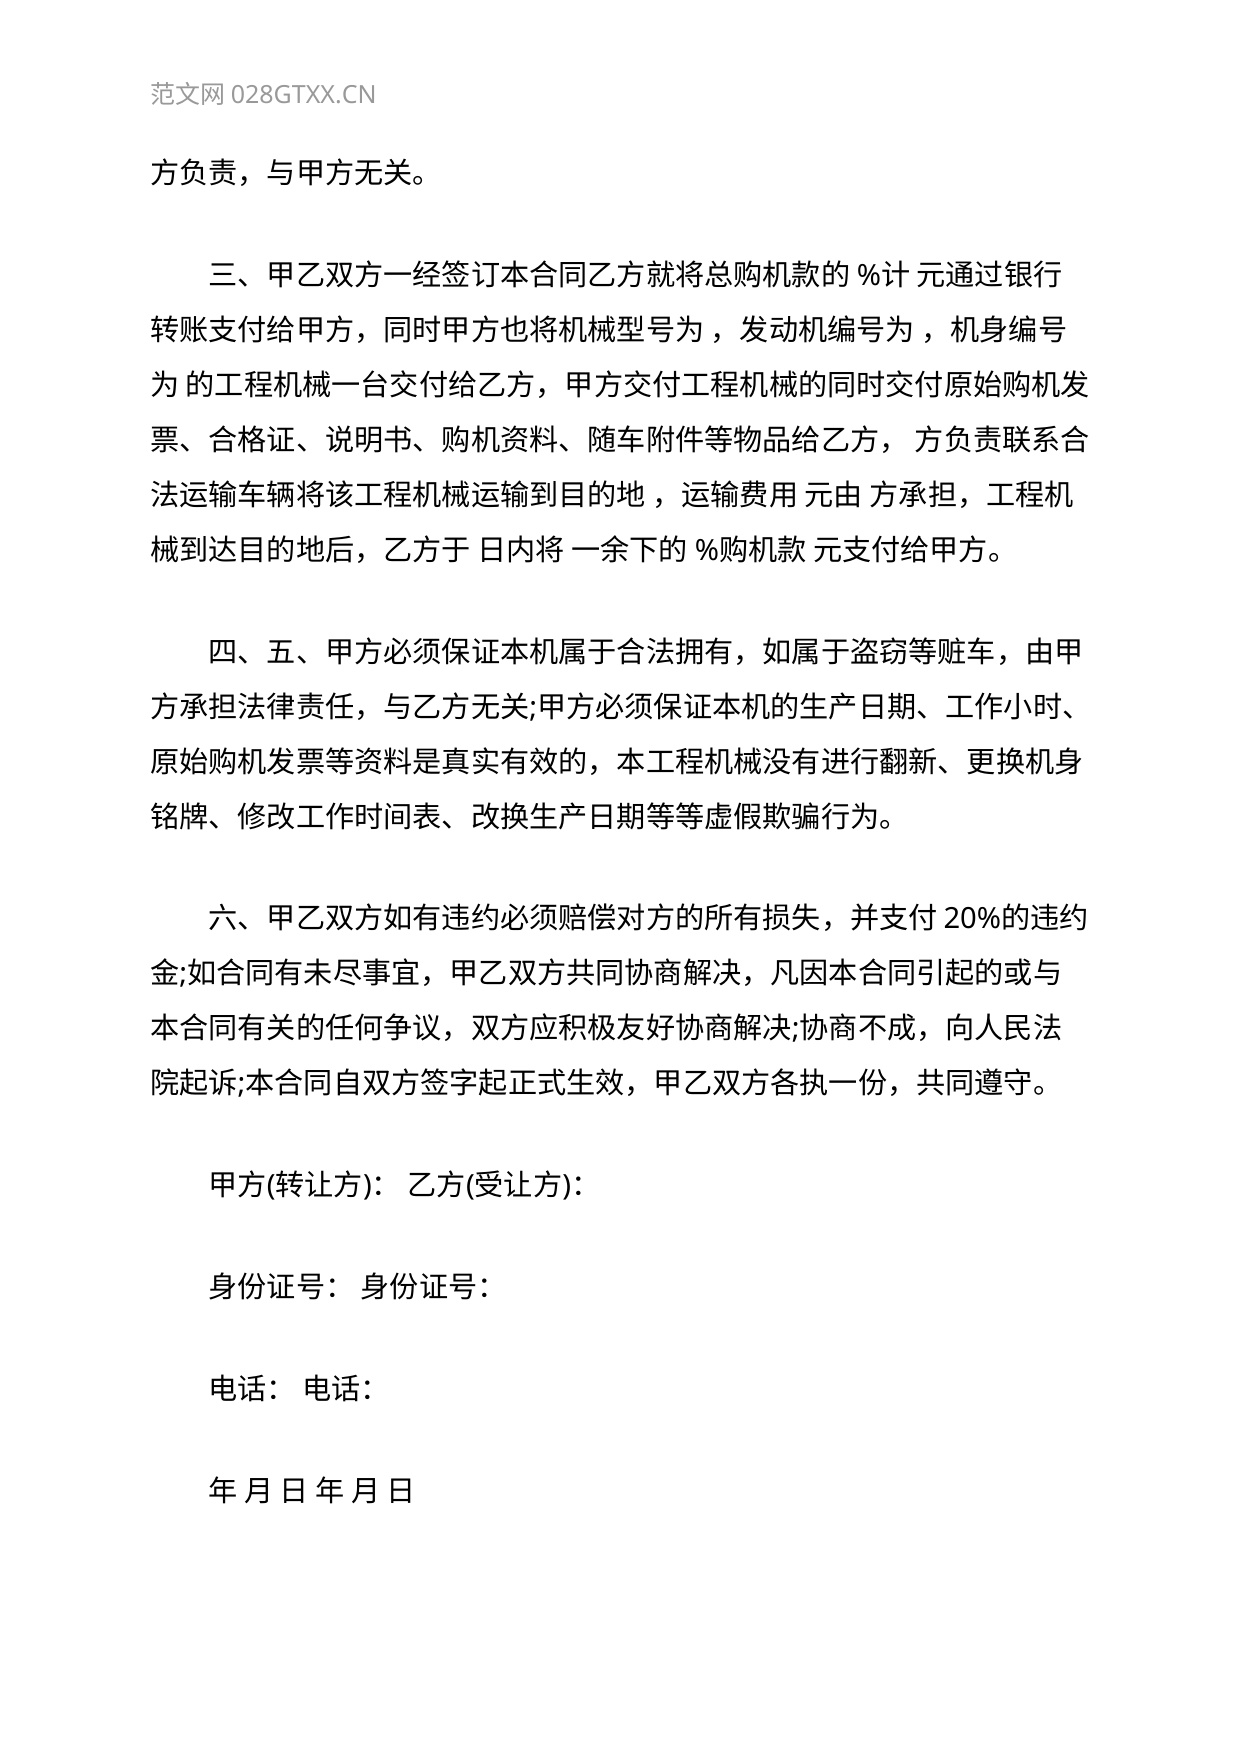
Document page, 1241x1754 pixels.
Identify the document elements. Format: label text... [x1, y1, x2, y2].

text 甲方(转让方)： 乙方(受让方)： [150, 1162, 1090, 1204]
text 四、五、甲方必须保证本机属于合法拥有，如属于盗窃等赃车，由甲方承担法律责任，与乙方无关;甲方必须保证本机的生产日期、工作小时、原始购机发票等资料是真实有效的，本工程机械没有进行翻新、更换机身铭牌、修改工作时间表、改换生产日期等等虚假欺骗行为。 [150, 628, 1090, 835]
text 年 月 日 年 月 日 [150, 1467, 1090, 1510]
text 六、甲乙双方如有违约必须赔偿对方的所有损失，并支付20%的违约金;如合同有未尽事宜，甲乙双方共同协商解决，凡因本合同引起的或与本合同有关的任何争议，双方应积极友好协商解决;协商不成，向人民法院起诉;本合同自双方签字起正式生效，甲乙双方各执一份，共同遵守。 [150, 895, 1090, 1102]
text 三、甲乙双方一经签订本合同乙方就将总购机款的 %计 元通过银行转账支付给甲方，同时甲方也将机械型号为 ，发动机编号为 ，机身编号为 的工程机械一台交付给乙方，甲方交付工程机械的同时交付原始购机发票、合格证、说明书、购机资料、随车附件等物品给乙方， 方负责联系合法运输车辆将该工程机械运输到目的地 ，运输费用 元由 方承担，工程机械到达目的地后，乙方于 日内将 一余下的 %购机款 元支付给甲方。 [150, 252, 1090, 569]
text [150, 150, 1090, 192]
text 身份证号： 身份证号： [150, 1264, 1090, 1306]
text 电话： 电话： [150, 1366, 1090, 1408]
